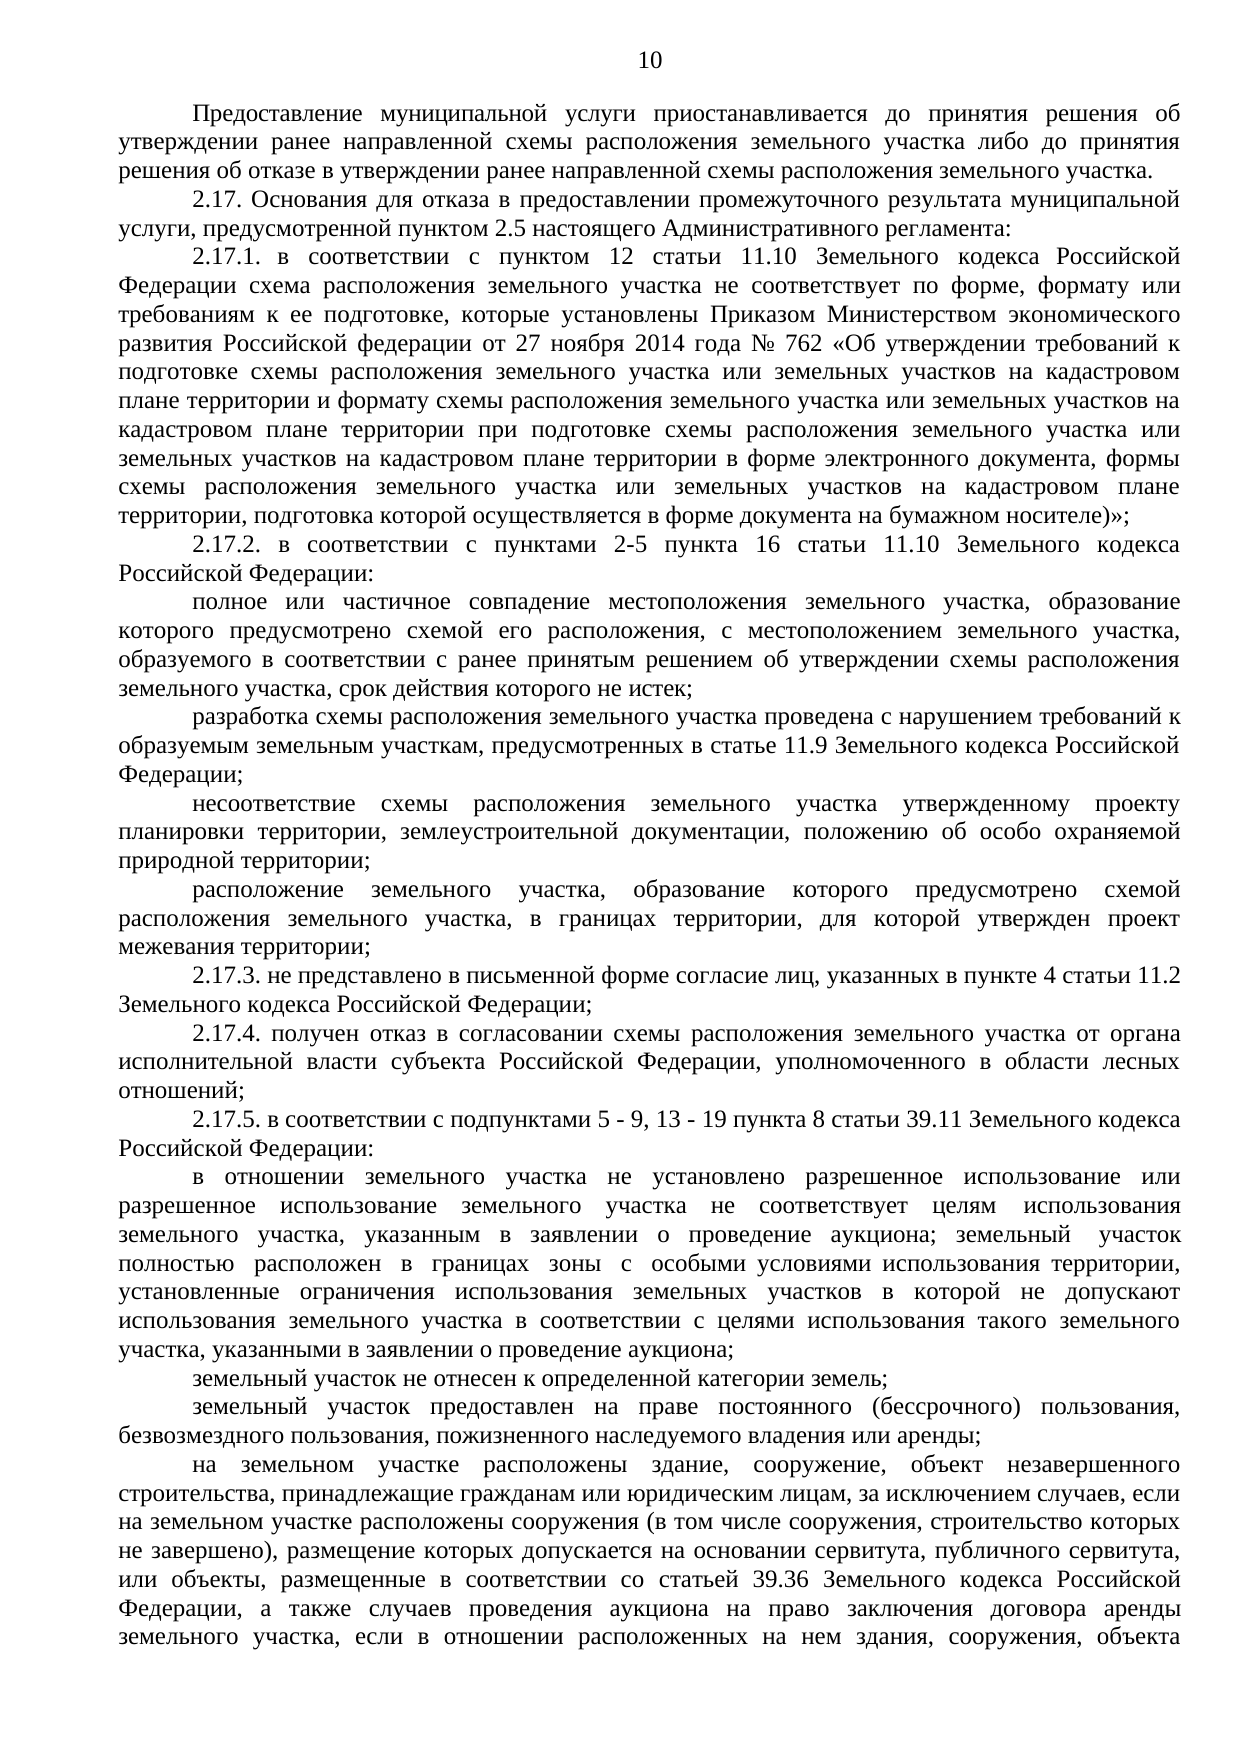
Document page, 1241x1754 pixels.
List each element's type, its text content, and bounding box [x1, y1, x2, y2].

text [118, 1449, 1181, 1650]
text несоответствие схемы расположения земельного участка утвержденному проекту планировки территории, землеустроительной документации, положению об особо охраняемой природной территории; [118, 788, 1181, 874]
text 2.17. Основания для отказа в предоставлении промежуточного результата муниципальной услуги, предусмотренной пунктом 2.5 настоящего Административного регламента: [118, 184, 1181, 241]
text разработка схемы расположения земельного участка проведена с нарушением требований к образуемым земельным участкам, предусмотренных в статье 11.9 Земельного кодекса Российской Федерации; [118, 701, 1181, 788]
text 2.17.1. в соответствии с пунктом 12 статьи 11.10 Земельного кодекса Российской Федерации схема расположения земельного участка не соответствует по форме, формату или требованиям к ее подготовке, которые установлены Приказом Министерством экономического развития Российской федерации от 27 ноября 2014 года № 762 «Об утверждении требований к подготовке схемы расположения земельного участка или земельных участков на кадастровом плане территории и формату схемы расположения земельного участка или земельных участков на кадастровом плане территории при подготовке схемы расположения земельного участка или земельных участков на кадастровом плане территории в форме электронного документа, формы схемы расположения земельного участка или земельных участков на кадастровом плане территории, подготовка которой осуществляется в форме документа на бумажном носителе)»; [118, 241, 1181, 529]
text земельный участок не отнесен к определенной категории земель; [118, 1363, 1181, 1391]
text 2.17.3. не представлено в письменной форме согласие лиц, указанных в пункте 4 статьи 11.2 Земельного кодекса Российской Федерации; [118, 960, 1181, 1018]
text полное или частичное совпадение местоположения земельного участка, образование которого предусмотрено схемой его расположения, с местоположением земельного участка, образуемого в соответствии с ранее принятым решением об утверждении схемы расположения земельного участка, срок действия которого не истек; [118, 586, 1181, 701]
text 2.17.5. в соответствии с подпунктами 5 - 9, 13 - 19 пункта 8 статьи 39.11 Земельного кодекса Российской Федерации: [118, 1104, 1181, 1161]
text 2.17.2. в соответствии с пунктами 2-5 пункта 16 статьи 11.10 Земельного кодекса Российской Федерации: [118, 529, 1181, 586]
text Предоставление муниципальной услуги приостанавливается до принятия решения об утверждении ранее направленной схемы расположения земельного участка либо до принятия решения об отказе в утверждении ранее направленной схемы расположения земельного участка. [118, 98, 1181, 184]
text расположение земельного участка, образование которого предусмотрено схемой расположения земельного участка, в границах территории, для которой утвержден проект межевания территории; [118, 874, 1181, 960]
text земельный участок предоставлен на праве постоянного (бессрочного) пользования, безвозмездного пользования, пожизненного наследуемого владения или аренды; [118, 1391, 1181, 1449]
text 2.17.4. получен отказ в согласовании схемы расположения земельного участка от органа исполнительной власти субъекта Российской Федерации, уполномоченного в области лесных отношений; [118, 1018, 1181, 1104]
text в отношении земельного участка не установлено разрешенное использование или разрешенное использование земельного участка не соответствует целям использования земельного участка, указанным в заявлении о проведение аукциона; земельный участок полностью расположен в границах зоны с особыми условиями использования территории, установленные ограничения использования земельных участков в которой не допускают использования земельного участка в соответствии с целями использования такого земельного участка, указанными в заявлении о проведение аукциона; [118, 1161, 1181, 1363]
